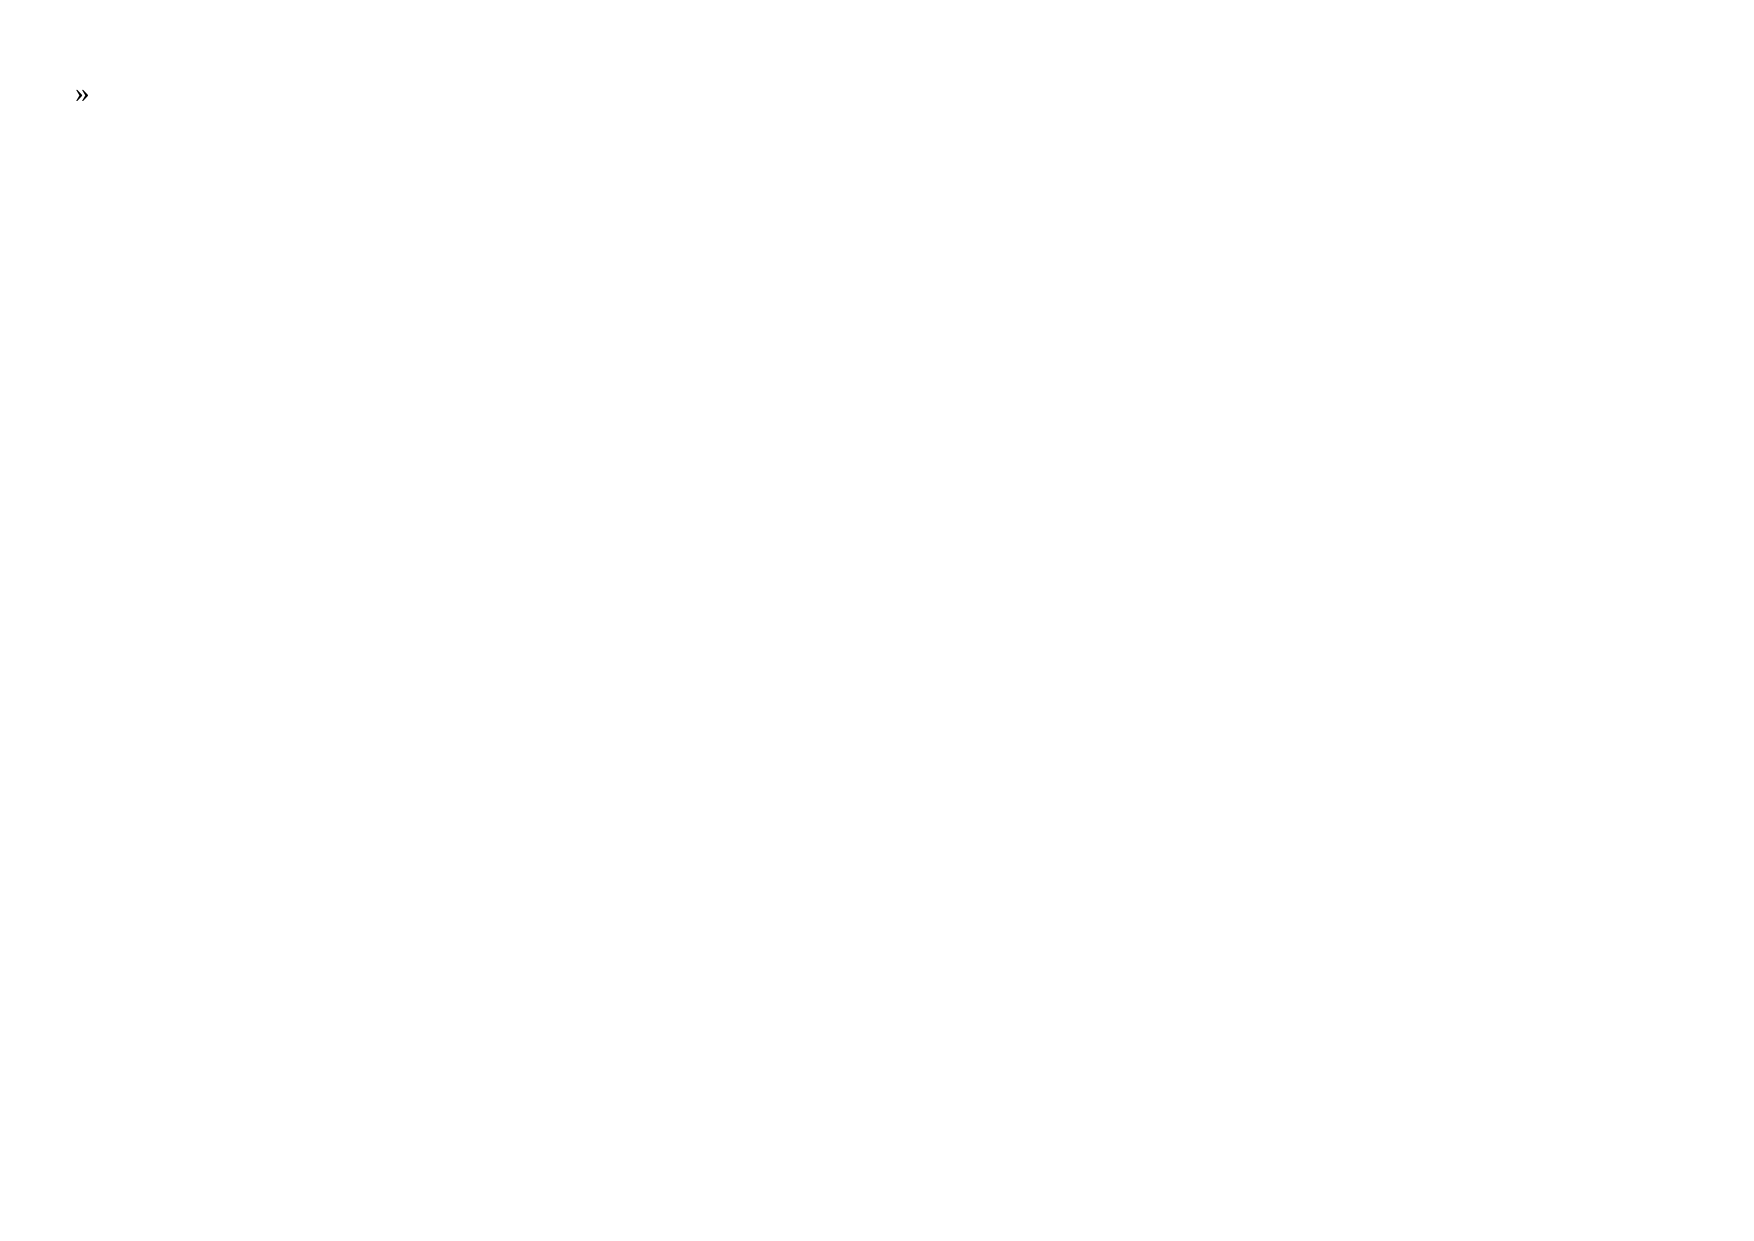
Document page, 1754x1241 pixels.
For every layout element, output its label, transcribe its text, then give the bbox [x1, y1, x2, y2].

text » [75, 75, 1679, 108]
